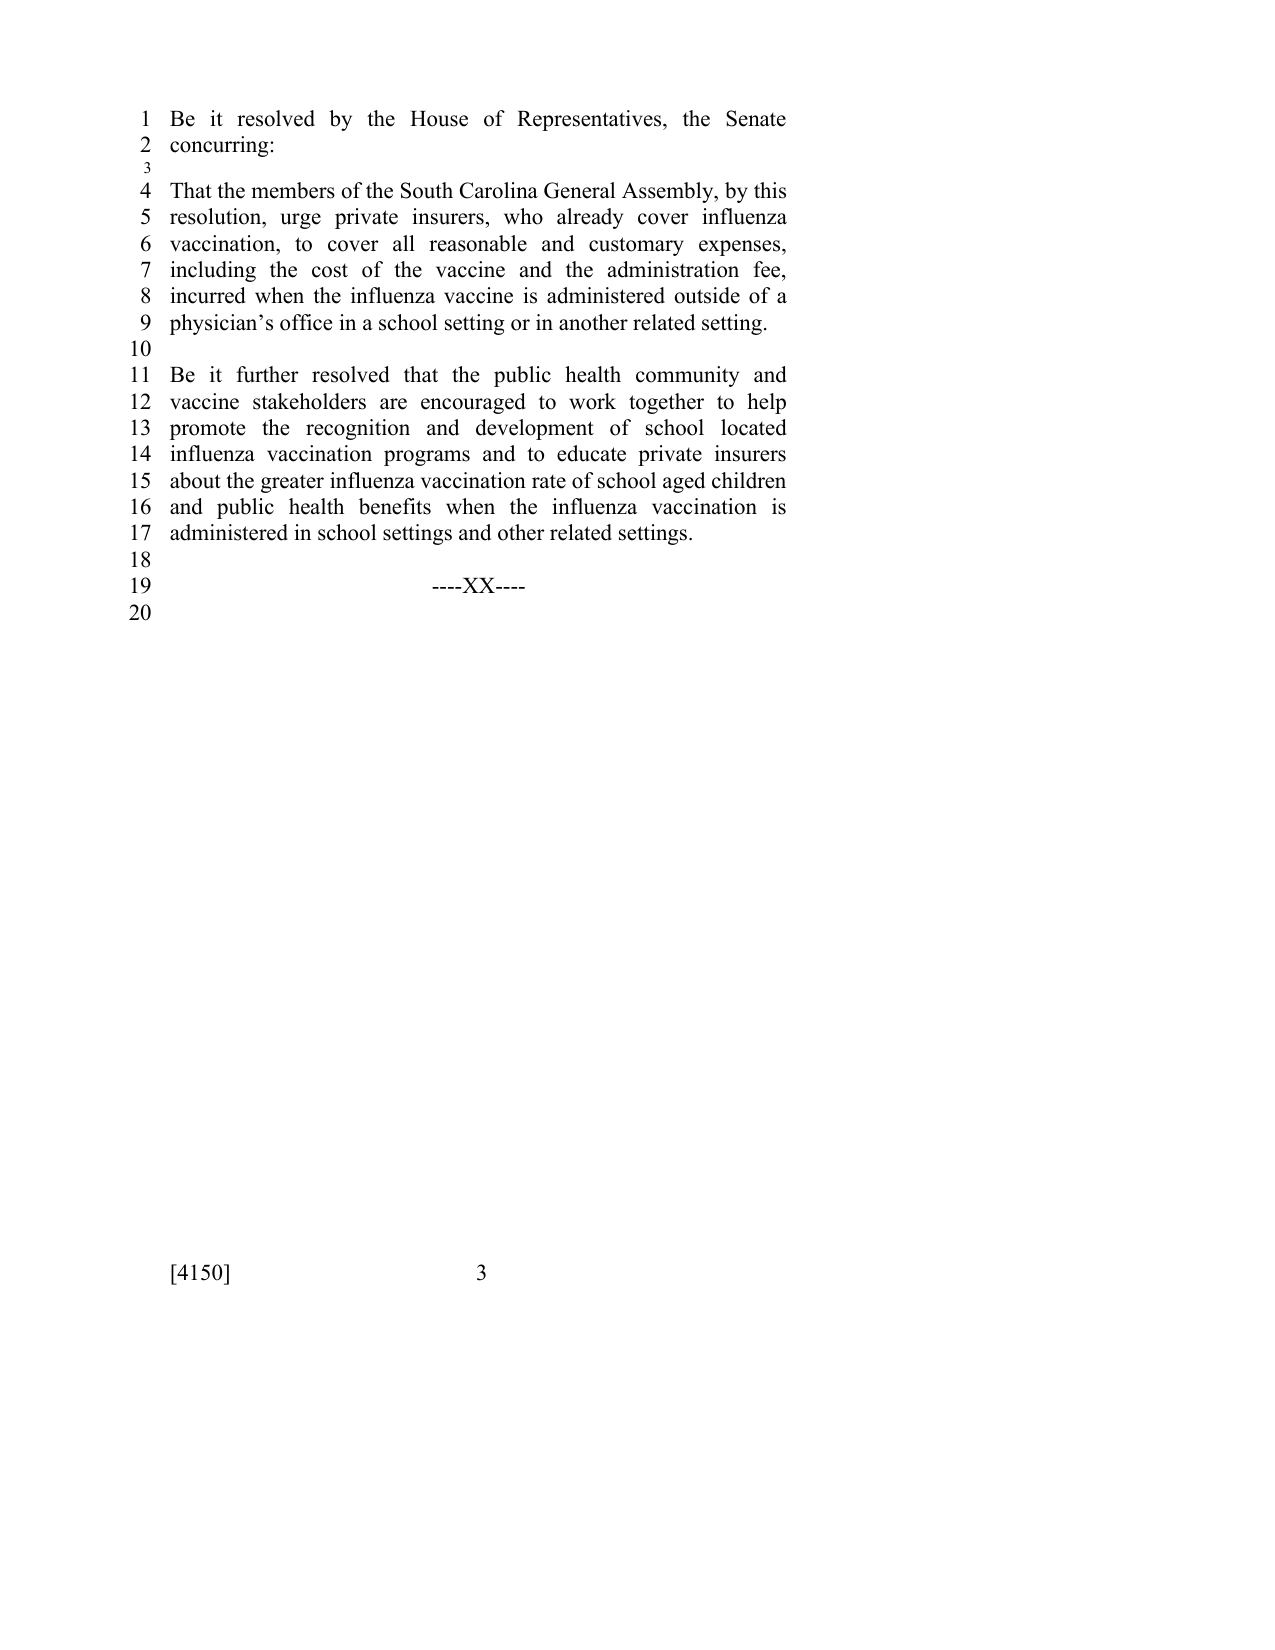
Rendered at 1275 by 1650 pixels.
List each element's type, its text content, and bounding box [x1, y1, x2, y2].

text Be it resolved by the House of Representatives, the Senate concurring: [169, 105, 787, 158]
text That the members of the South Carolina General Assembly, by this resolution, urge private insurers, who already cover influenza vaccination, to cover all reasonable and customary expenses, including the cost of the vaccine and the administration fee, incurred when the influenza vaccine is administered outside of a physician’s office in a school setting or in another related setting. [169, 177, 787, 335]
text ----XX---- [169, 572, 787, 598]
text Be it further resolved that the public health community and vaccine stakeholders are encouraged to work together to help promote the recognition and development of school located influenza vaccination programs and to educate private insurers about the greater influenza vaccination rate of school aged children and public health benefits when the influenza vaccination is administered in school settings and other related settings. [169, 361, 787, 546]
